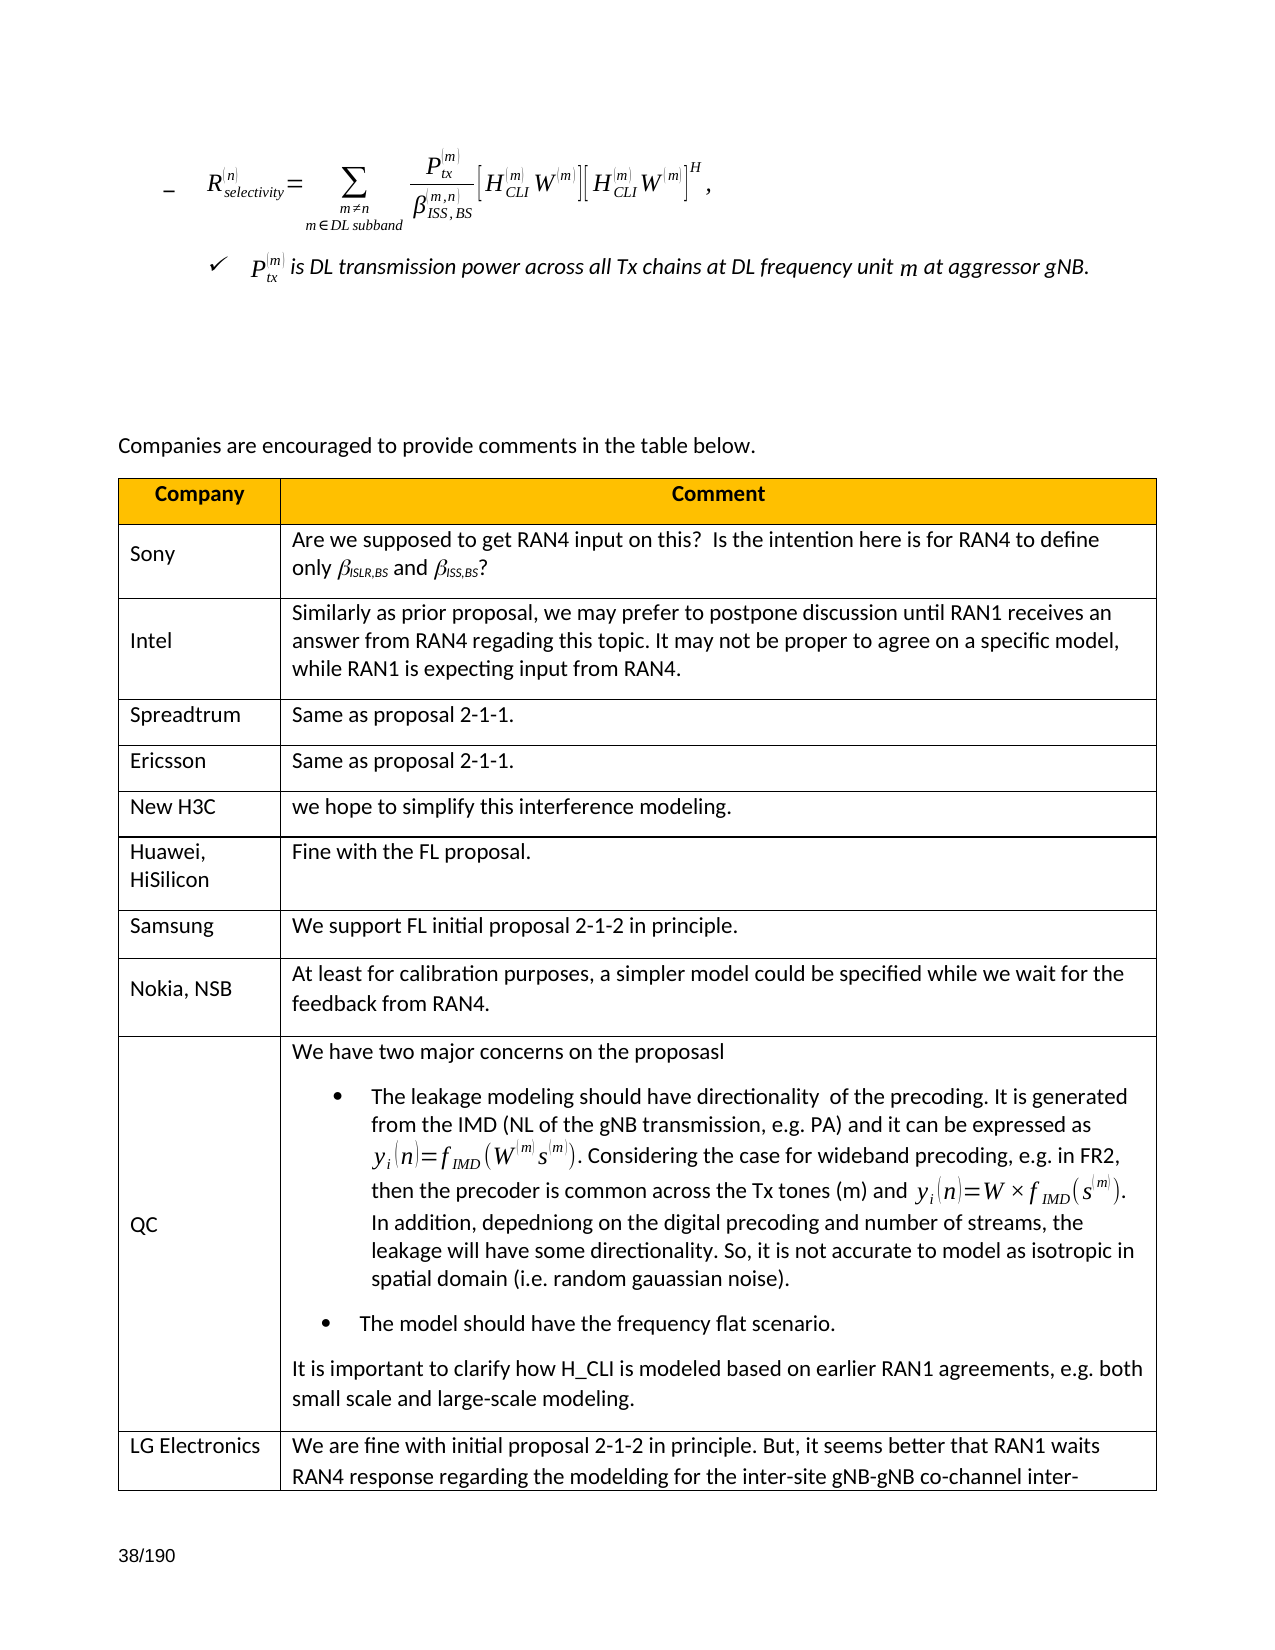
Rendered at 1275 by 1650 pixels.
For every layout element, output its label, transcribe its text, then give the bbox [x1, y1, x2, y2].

table_cell At least for calibration purposes, a simpler model could be specified while we wait for the feedback from RAN4. [281, 959, 1156, 1036]
table_cell Ericsson [119, 746, 280, 791]
table_cell Intel [119, 599, 280, 699]
table_header Comment [281, 479, 1156, 524]
table_cell We support FL initial proposal 2-1-2 in principle. [281, 911, 1156, 958]
table_cell Similarly as prior proposal, we may prefer to postpone discussion until RAN1 receives an answer from RAN4 regading this topic. It may not be proper to agree on a specific model, while RAN1 is expecting input from RAN4. [281, 599, 1156, 699]
table_cell LG Electronics [119, 1432, 280, 1490]
table_cell We have two major concerns on the proposasl The leakage modeling should have directionality of the precoding. It is generated from the IMD (NL of the gNB transmission, e.g. PA) and it can be expressed as . Considering the case for wideband precoding, e.g. in FR2, then the precoder is common across the Tx tones (m) and . In addition, depedniong on the digital precoding and number of streams, the leakage will have some directionality. So, it is not accurate to model as isotropic in spatial domain (i.e. random gauassian noise). The model should have the frequency flat scenario. It is important to clarify how H_CLI is modeled based on earlier RAN1 agreements, e.g. both small scale and large-scale modeling. [281, 1037, 1156, 1431]
table_header Company [119, 479, 280, 524]
table_cell Spreadtrum [119, 700, 280, 745]
table_cell Samsung [119, 911, 280, 958]
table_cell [281, 1432, 1156, 1490]
text Companies are encouraged to provide comments in the table below. [118, 431, 1157, 459]
list is DL transmission power across all Tx chains at DL frequency unit at aggressor gNB. [206, 251, 1157, 286]
table_cell QC [119, 1037, 280, 1431]
table_cell Huawei, HiSilicon [119, 838, 280, 910]
table_cell Are we supposed to get RAN4 input on this? Is the intention here is for RAN4 to define only ISLR,BS and ISS,BS? [281, 525, 1156, 597]
table_cell Nokia, NSB [119, 959, 280, 1036]
table_cell New H3C [119, 792, 280, 836]
table_cell Same as proposal 2-1-1. [281, 746, 1156, 791]
table_cell Fine with the FL proposal. [281, 838, 1156, 910]
table_cell Same as proposal 2-1-1. [281, 700, 1156, 745]
table_cell we hope to simplify this interference modeling. [281, 792, 1156, 836]
table_cell Sony [119, 525, 280, 597]
